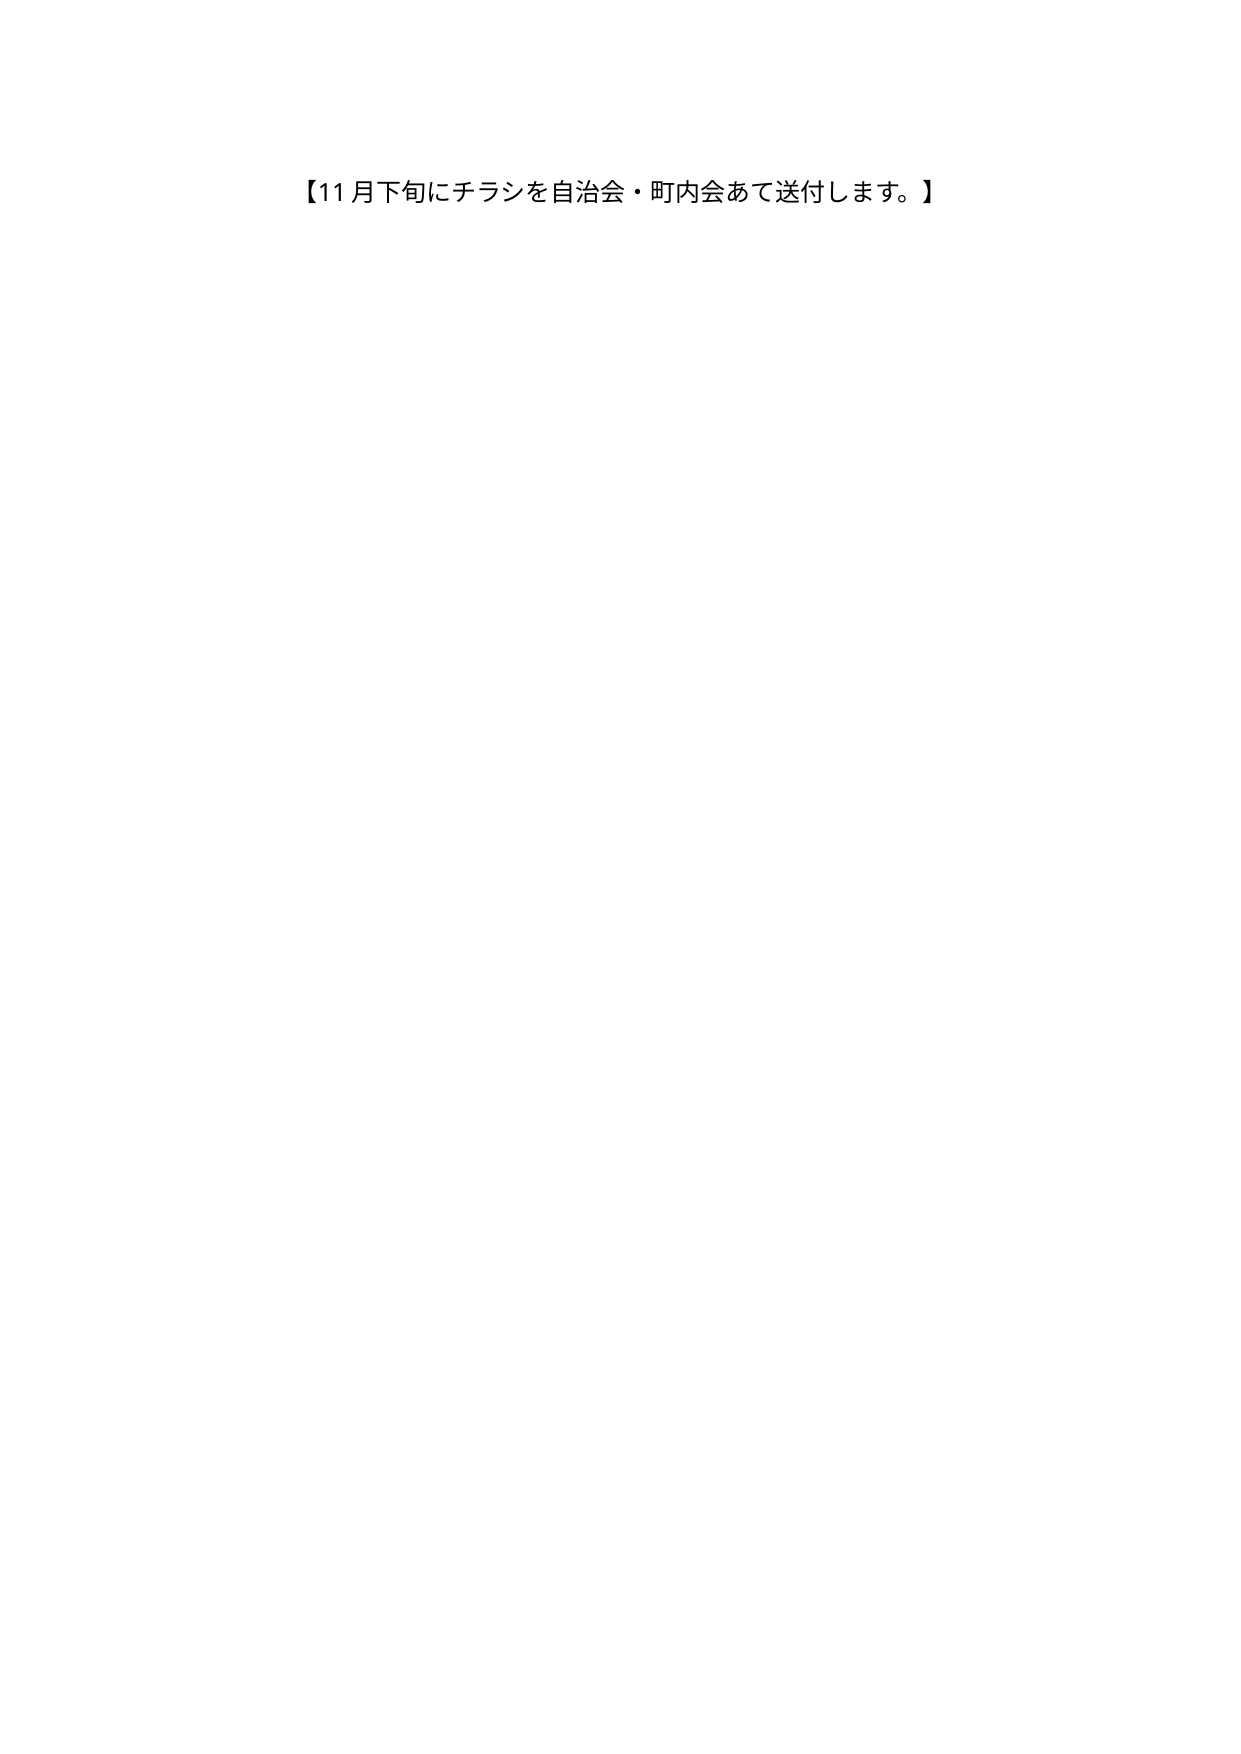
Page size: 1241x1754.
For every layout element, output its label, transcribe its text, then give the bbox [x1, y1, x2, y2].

text 【11月下旬にチラシを自治会・町内会あて送付します。】 [118, 172, 1122, 208]
